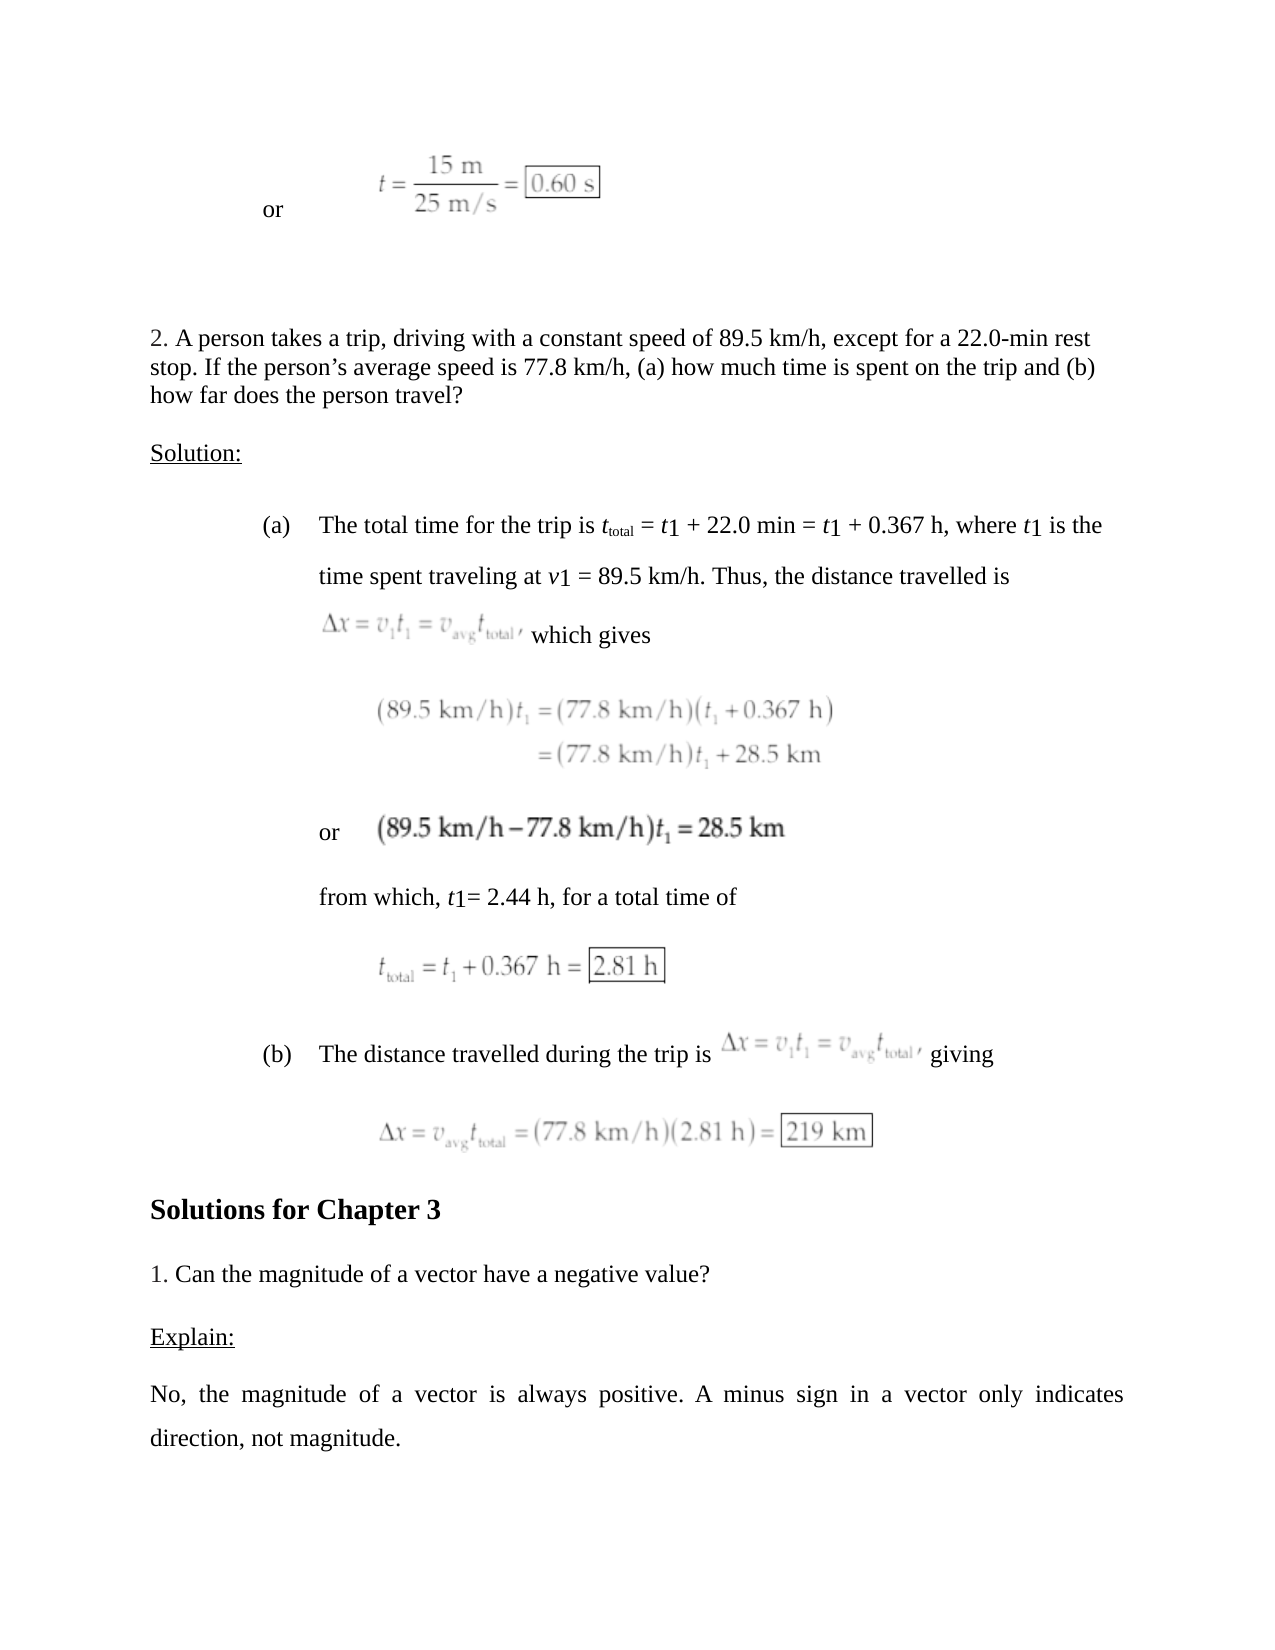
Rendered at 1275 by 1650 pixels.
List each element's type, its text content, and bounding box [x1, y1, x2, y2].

text (a) The total time for the trip is ttotal = t1 + 22.0 min = t1 + 0.367 h, where t1 is the time spent traveling at v1 = 89.5 km/h. Thus, the distance travelled is which gives [150, 508, 1125, 662]
text No, the magnitude of a vector is always positive. A minus sign in a vector only indicates direction, not magnitude. [150, 1379, 1125, 1451]
text (b) The distance travelled during the trip is giving [150, 1025, 1125, 1081]
text 2. A person takes a trip, driving with a constant speed of 89.5 km/h, except for a 22.0-min rest stop. If the person’s average speed is 77.8 km/h, (a) how much time is spent on the trip and (b) how far does the person travel? [150, 323, 1125, 409]
list or [225, 150, 1125, 222]
text 1. Can the magnitude of a vector have a negative value? [150, 1259, 1125, 1288]
text or [150, 810, 1125, 853]
text Explain: [150, 1322, 1125, 1351]
text from which, t1= 2.44 h, for a total time of [150, 880, 1125, 913]
text Solution: [150, 438, 1125, 467]
text Solutions for Chapter 3 [150, 1192, 1125, 1226]
